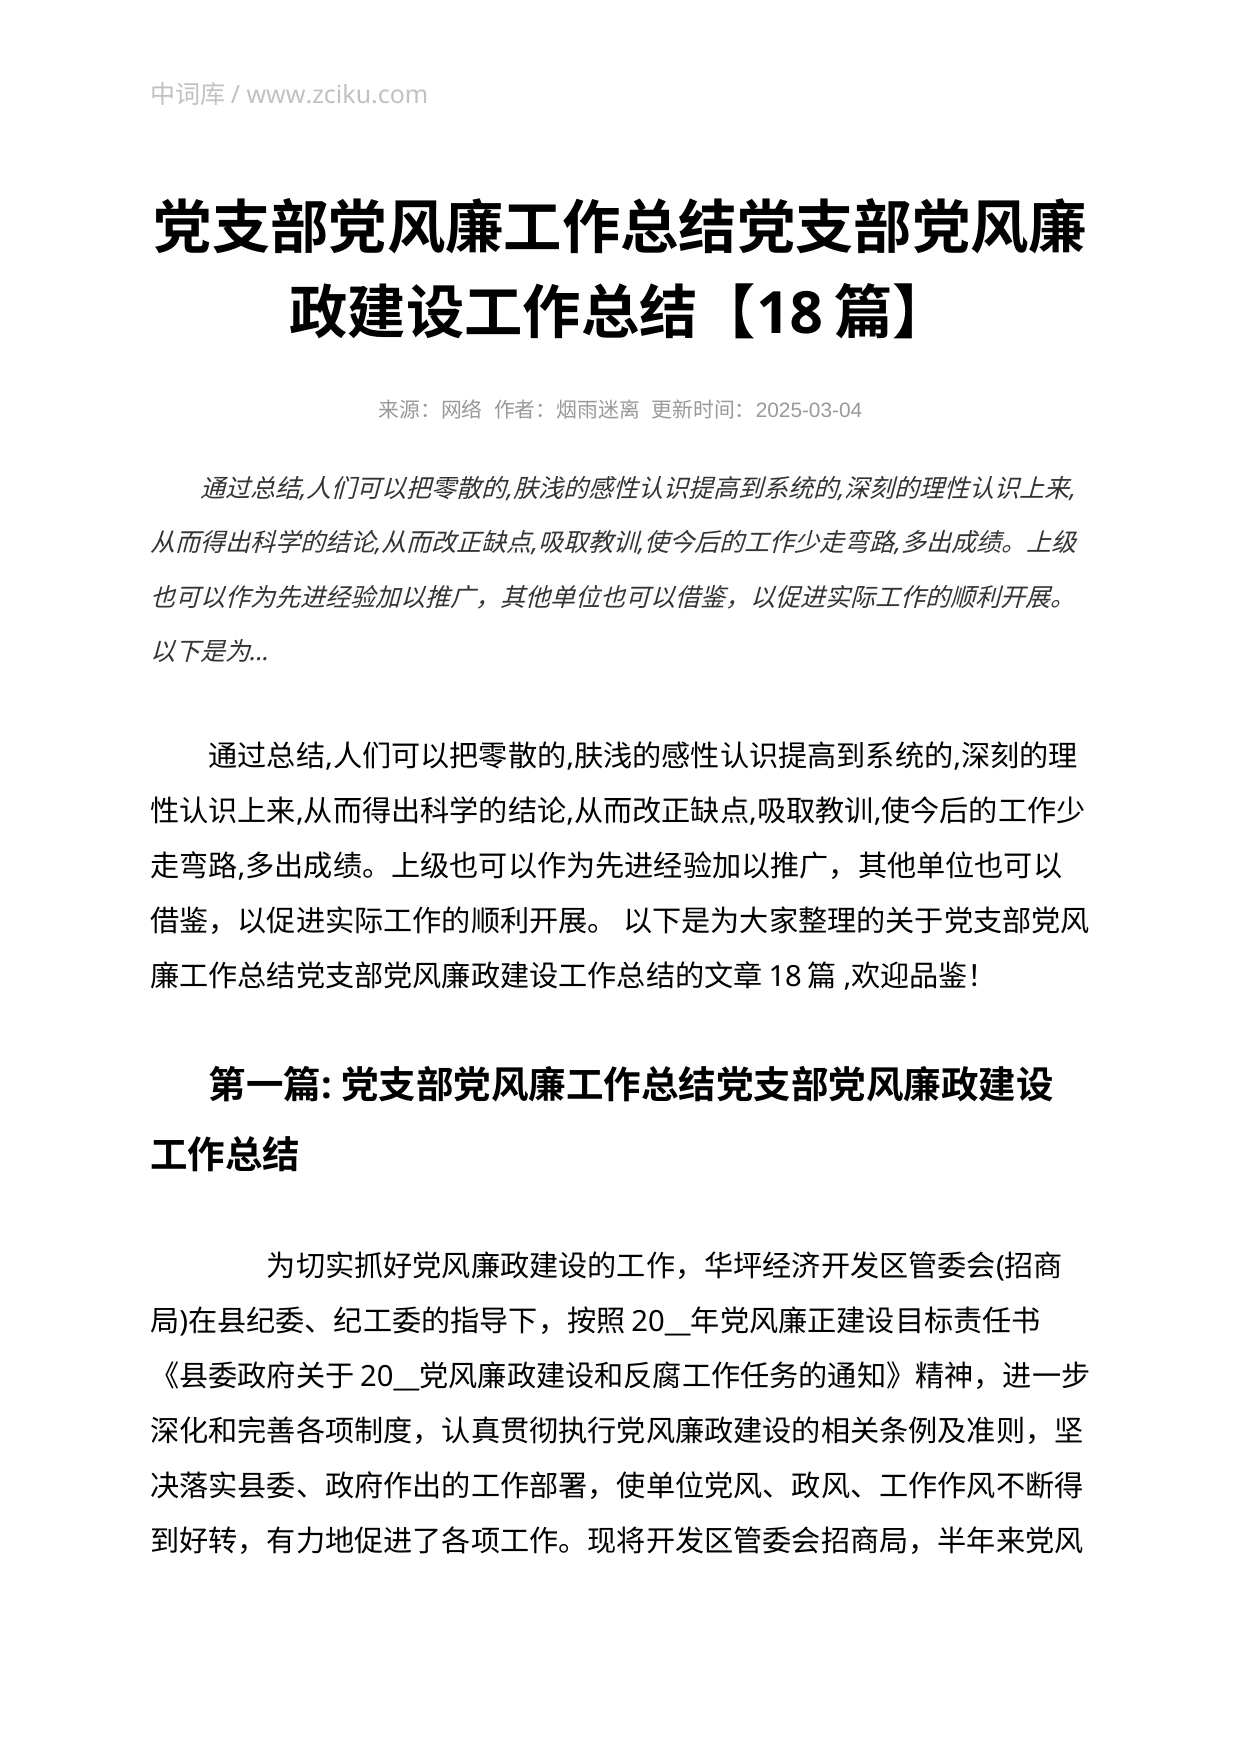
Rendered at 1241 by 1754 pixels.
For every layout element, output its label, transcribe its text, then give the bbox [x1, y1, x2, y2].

text 通过总结,人们可以把零散的,肤浅的感性认识提高到系统的,深刻的理性认识上来,从而得出科学的结论,从而改正缺点,吸取教训,使今后的工作少走弯路,多出成绩。上级也可以作为先进经验加以推广，其他单位也可以借鉴，以促进实际工作的顺利开展。 以下是为... [150, 468, 1090, 668]
text 来源：网络 作者：烟雨迷离 更新时间：2025-03-04 [150, 397, 1090, 421]
subtitle 党支部党风廉工作总结党支部党风廉政建设工作总结【18篇】 [150, 181, 1090, 351]
text 通过总结,人们可以把零散的,肤浅的感性认识提高到系统的,深刻的理性认识上来,从而得出科学的结论,从而改正缺点,吸取教训,使今后的工作少走弯路,多出成绩。上级也可以作为先进经验加以推广，其他单位也可以借鉴，以促进实际工作的顺利开展。 以下是为大家整理的关于党支部党风廉工作总结党支部党风廉政建设工作总结的文章18篇 ,欢迎品鉴！ [150, 733, 1090, 995]
text 第一篇: 党支部党风廉工作总结党支部党风廉政建设工作总结 [150, 1054, 1090, 1179]
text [150, 1243, 1090, 1560]
